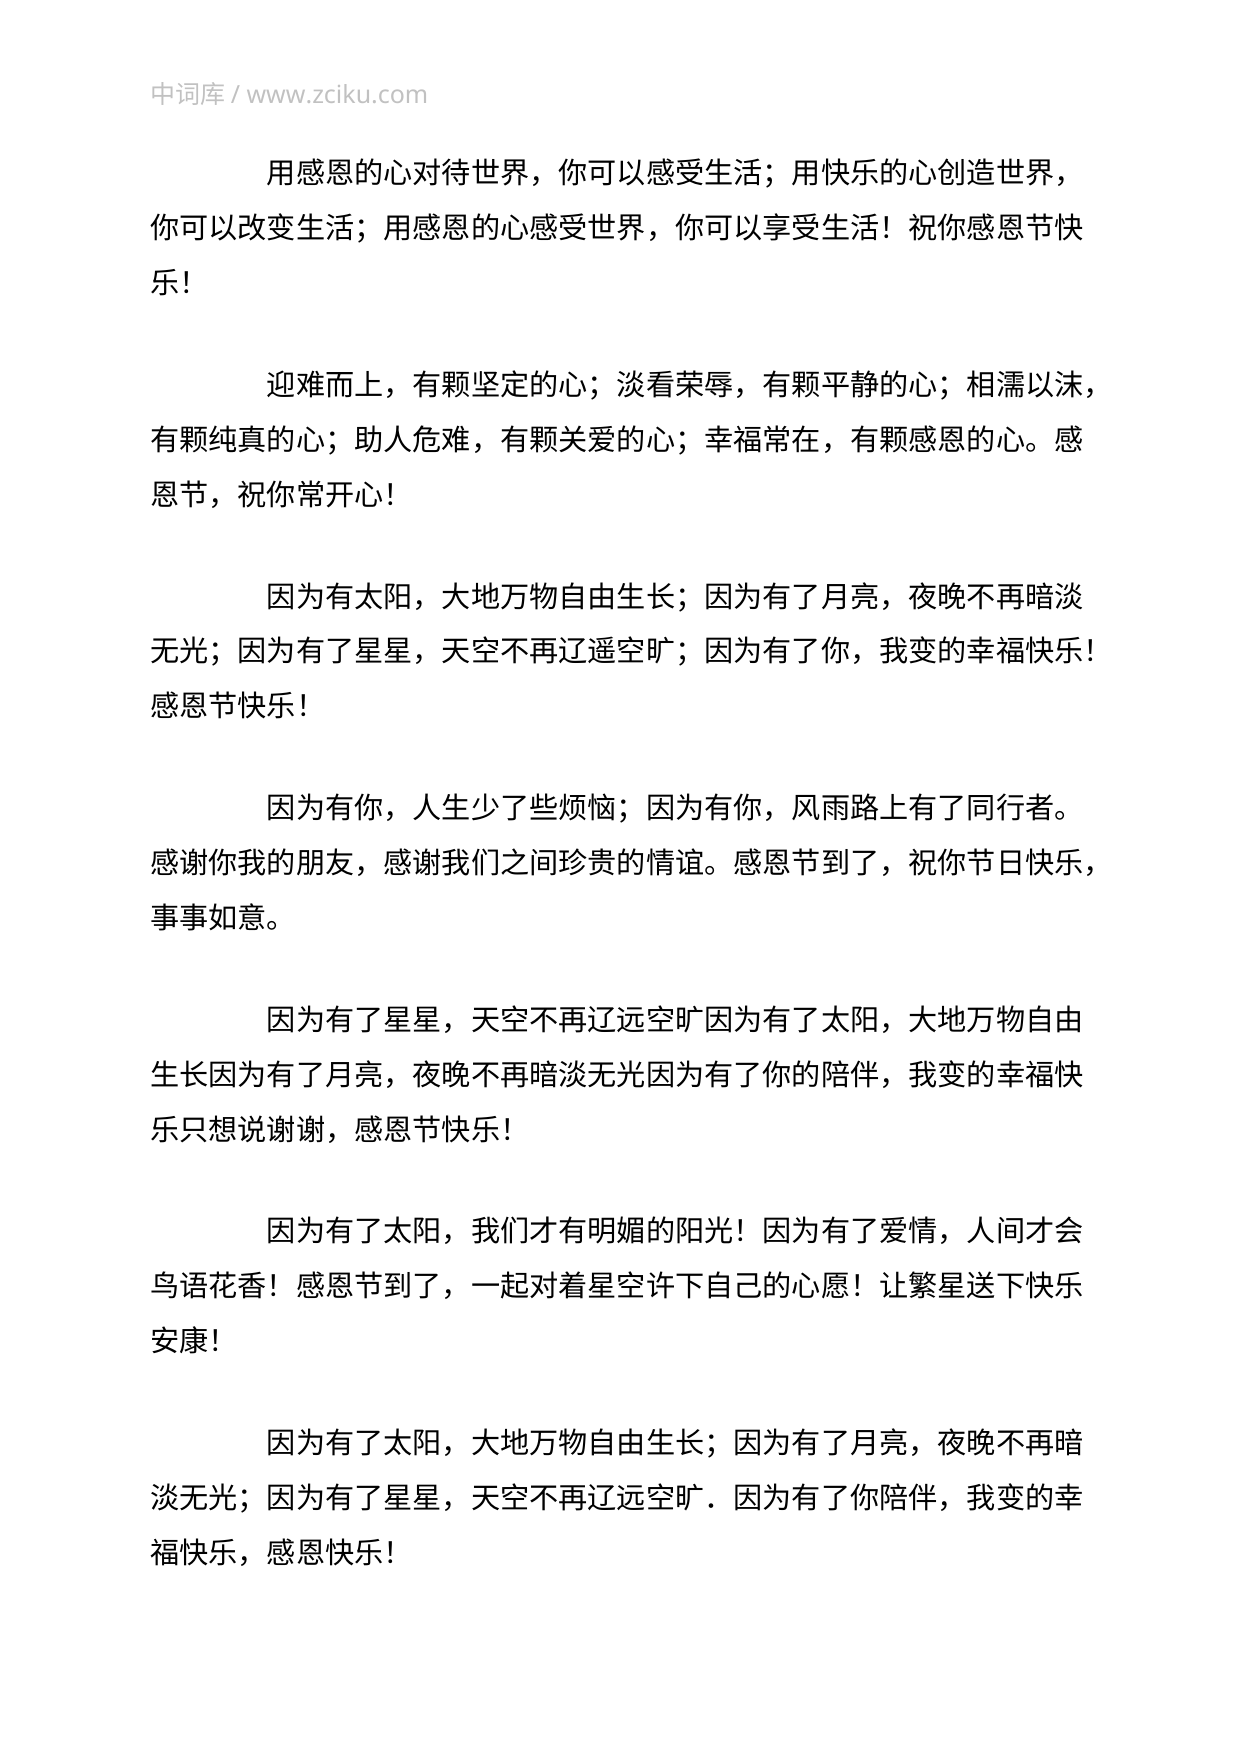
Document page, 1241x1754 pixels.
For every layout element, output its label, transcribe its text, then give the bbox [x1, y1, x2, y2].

text 因为有了太阳，我们才有明媚的阳光！因为有了爱情，人间才会鸟语花香！感恩节到了，一起对着星空许下自己的心愿！让繁星送下快乐安康！ [150, 1208, 1090, 1360]
text 因为有你，人生少了些烦恼；因为有你，风雨路上有了同行者。感谢你我的朋友，感谢我们之间珍贵的情谊。感恩节到了，祝你节日快乐，事事如意。 [150, 785, 1090, 937]
text 因为有了星星，天空不再辽远空旷因为有了太阳，大地万物自由生长因为有了月亮，夜晚不再暗淡无光因为有了你的陪伴，我变的幸福快乐只想说谢谢，感恩节快乐！ [150, 996, 1090, 1148]
text 用感恩的心对待世界，你可以感受生活；用快乐的心创造世界，你可以改变生活；用感恩的心感受世界，你可以享受生活！祝你感恩节快乐！ [150, 150, 1090, 302]
text 因为有太阳，大地万物自由生长；因为有了月亮，夜晚不再暗淡无光；因为有了星星，天空不再辽遥空旷；因为有了你，我变的幸福快乐！感恩节快乐！ [150, 573, 1090, 725]
text 因为有了太阳，大地万物自由生长；因为有了月亮，夜晚不再暗淡无光；因为有了星星，天空不再辽远空旷．因为有了你陪伴，我变的幸福快乐，感恩快乐！ [150, 1419, 1090, 1571]
text 迎难而上，有颗坚定的心；淡看荣辱，有颗平静的心；相濡以沫，有颗纯真的心；助人危难，有颗关爱的心；幸福常在，有颗感恩的心。感恩节，祝你常开心！ [150, 362, 1090, 514]
